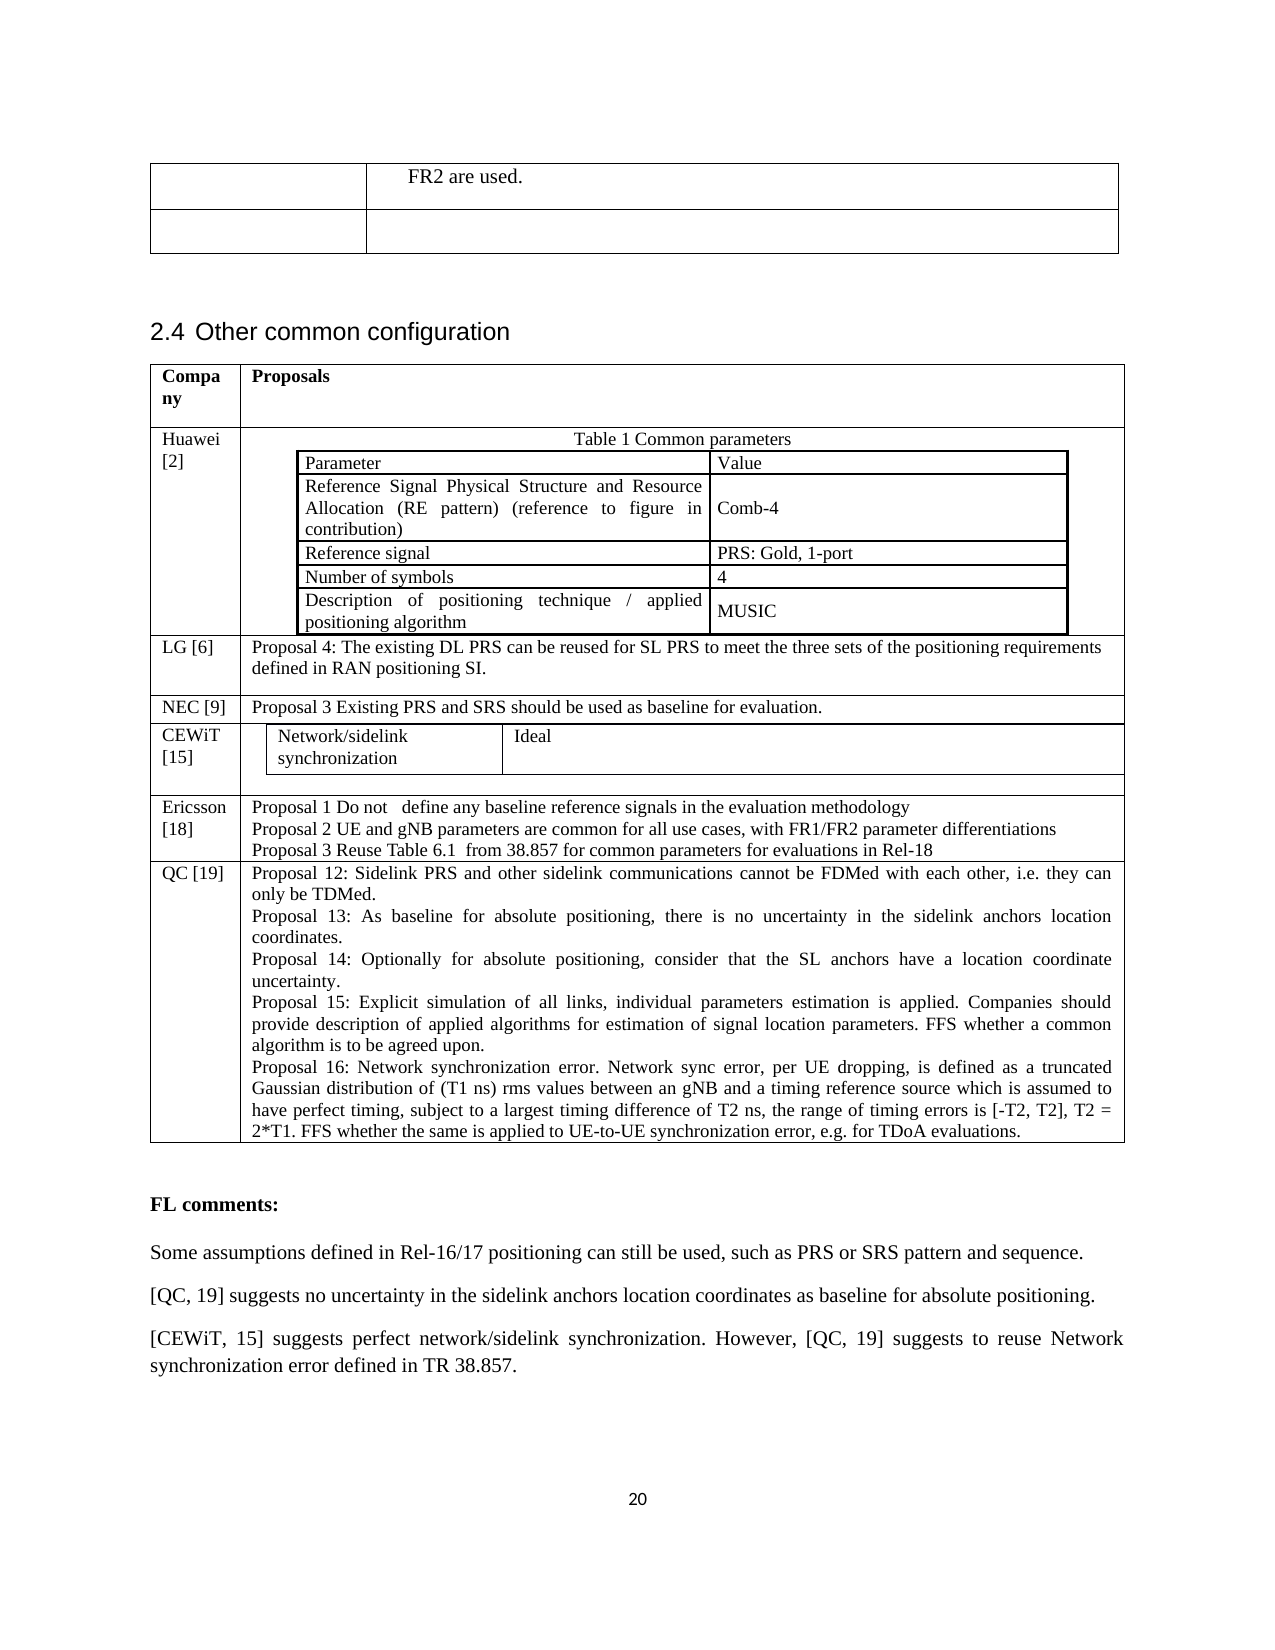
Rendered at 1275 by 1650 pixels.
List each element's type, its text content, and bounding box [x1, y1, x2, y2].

subtitle Other common configuration [150, 317, 1125, 346]
table_cell QC [19] [151, 862, 240, 1142]
table_cell [151, 210, 366, 253]
table_header Proposals [241, 365, 1124, 427]
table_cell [367, 164, 1118, 209]
table_cell Table 1 Common parameters [241, 428, 1124, 634]
text [CEWiT, 15] suggests perfect network/sidelink synchronization. However, [QC, 19] suggests to reuse Network synchronization error defined in TR 38.857. [150, 1326, 1125, 1377]
table_cell Huawei [2] [151, 428, 240, 634]
table_cell Proposal 12: Sidelink PRS and other sidelink communications cannot be FDMed with each other, i.e. they can only be TDMed. Proposal 13: As baseline for absolute positioning, there is no uncertainty in the sidelink anchors location coordinates. Proposal 14: Optionally for absolute positioning, consider that the SL anchors have a location coordinate uncertainty. Proposal 15: Explicit simulation of all links, individual parameters estimation is applied. Companies should provide description of applied algorithms for estimation of signal location parameters. FFS whether a common algorithm is to be agreed upon. Proposal 16: Network synchronization error. Network sync error, per UE dropping, is defined as a truncated Gaussian distribution of (T1 ns) rms values between an gNB and a timing reference source which is assumed to have perfect timing, subject to a largest timing difference of T2 ns, the range of timing errors is [-T2, T2], T2 = 2*T1. FFS whether the same is applied to UE-to-UE synchronization error, e.g. for TDoA evaluations. [241, 862, 1124, 1142]
table_cell [241, 724, 1124, 795]
table_header Company [151, 365, 240, 427]
table_cell Proposal 4: The existing DL PRS can be reused for SL PRS to meet the three sets of the positioning requirements defined in RAN positioning SI. [241, 636, 1124, 695]
table_cell FL [151, 164, 366, 209]
table_cell LG [6] [151, 636, 240, 695]
table_cell Proposal 3 Existing PRS and SRS should be used as baseline for evaluation. [241, 696, 1124, 723]
table_cell NEC [9] [151, 696, 240, 723]
table_cell [367, 210, 1118, 253]
text Some assumptions defined in Rel-16/17 positioning can still be used, such as PRS or SRS pattern and sequence. [150, 1240, 1125, 1264]
table_cell CEWiT [15] [151, 724, 240, 795]
text [QC, 19] suggests no uncertainty in the sidelink anchors location coordinates as baseline for absolute positioning. [150, 1283, 1125, 1307]
text FL comments: [150, 1191, 1125, 1216]
table_cell Ericsson [18] [151, 796, 240, 861]
table_cell Proposal 1 Do not define any baseline reference signals in the evaluation methodology Proposal 2 UE and gNB parameters are common for all use cases, with FR1/FR2 parameter differentiations Proposal 3 Reuse Table 6.1 from 38.857 for common parameters for evaluations in Rel-18 [241, 796, 1124, 861]
